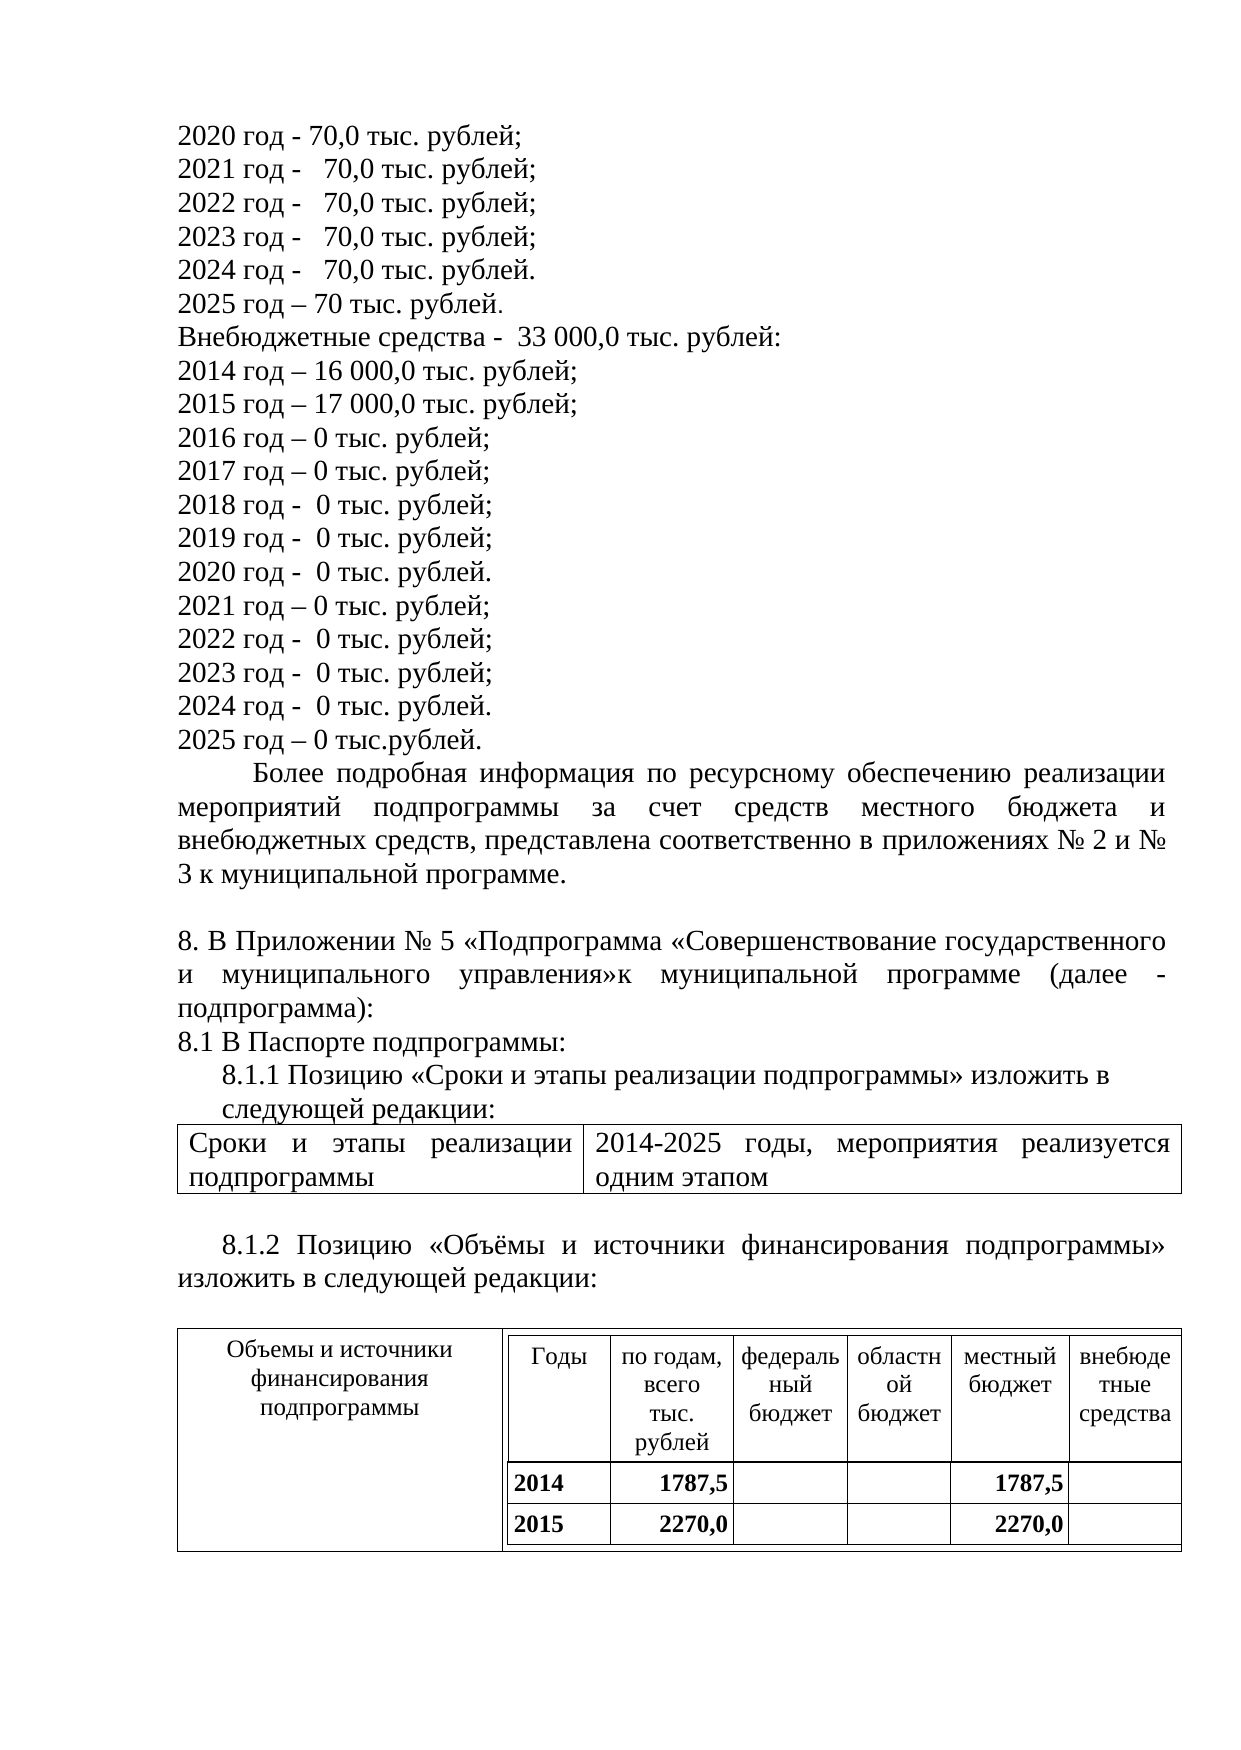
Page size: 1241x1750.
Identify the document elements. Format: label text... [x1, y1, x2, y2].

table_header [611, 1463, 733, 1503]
text 2015 год – 17 000,0 тыс. рублей; [177, 386, 1166, 420]
text 2024 год - 0 тыс. рублей. [177, 688, 1166, 722]
text Более подробная информация по ресурсному обеспечению реализации мероприятий подпрограммы за счет средств местного бюджета и внебюджетных средств, представлена соответственно в приложениях № 2 и № 3 к муниципальной программе. [177, 755, 1166, 889]
text 8.1.2 Позицию «Объёмы и источники финансирования подпрограммы» изложить в следующей редакции: [177, 1227, 1166, 1294]
text 2019 год - 0 тыс. рублей; [177, 521, 1166, 554]
text 2022 год - 0 тыс. рублей; [177, 621, 1166, 655]
text 2017 год – 0 тыс. рублей; [177, 453, 1166, 487]
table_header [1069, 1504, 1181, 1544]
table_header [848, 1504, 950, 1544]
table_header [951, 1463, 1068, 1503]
text 2025 год – 70 тыс. рублей. [177, 286, 1166, 319]
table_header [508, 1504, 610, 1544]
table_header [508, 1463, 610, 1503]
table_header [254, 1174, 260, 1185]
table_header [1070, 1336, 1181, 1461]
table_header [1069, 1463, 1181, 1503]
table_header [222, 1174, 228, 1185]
text 2022 год - 70,0 тыс. рублей; [177, 185, 1166, 219]
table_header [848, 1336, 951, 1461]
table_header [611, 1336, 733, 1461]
text 2020 год - 0 тыс. рублей. [177, 554, 1166, 588]
text 2021 год – 0 тыс. рублей; [177, 588, 1166, 621]
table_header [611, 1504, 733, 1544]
text 8.1 В Паспорте подпрограммы: [177, 1024, 1166, 1057]
text 2014 год – 16 000,0 тыс. рублей; [177, 353, 1166, 386]
text 2020 год - 70,0 тыс. рублей; [177, 118, 1166, 152]
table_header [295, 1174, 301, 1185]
text 2023 год - 70,0 тыс. рублей; [177, 219, 1166, 252]
text 2016 год – 0 тыс. рублей; [177, 420, 1166, 453]
list 8.1.1 Позицию «Сроки и этапы реализации подпрограммы» изложить в следующей редакции: [222, 1057, 1166, 1124]
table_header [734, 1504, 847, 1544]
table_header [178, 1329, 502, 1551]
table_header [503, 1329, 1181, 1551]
text 8. В Приложении № 5 «Подпрограмма «Совершенствование государственного и муниципального управления»к муниципальной программе (далее - подпрограмма): [177, 923, 1166, 1024]
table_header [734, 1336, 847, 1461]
text 2018 год - 0 тыс. рублей; [177, 487, 1166, 521]
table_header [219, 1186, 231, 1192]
text 2024 год - 70,0 тыс. рублей. [177, 252, 1166, 286]
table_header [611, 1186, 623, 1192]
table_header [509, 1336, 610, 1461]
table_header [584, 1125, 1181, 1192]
text 2025 год – 0 тыс.рублей. [177, 722, 1166, 755]
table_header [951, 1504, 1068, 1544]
text 2021 год - 70,0 тыс. рублей; [177, 152, 1166, 185]
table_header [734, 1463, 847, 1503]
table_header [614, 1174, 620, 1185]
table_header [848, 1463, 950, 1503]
text 2023 год - 0 тыс. рублей; [177, 655, 1166, 688]
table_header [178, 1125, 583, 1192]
text Внебюджетные средства - 33 000,0 тыс. рублей: [177, 319, 1166, 353]
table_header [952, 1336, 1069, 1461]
